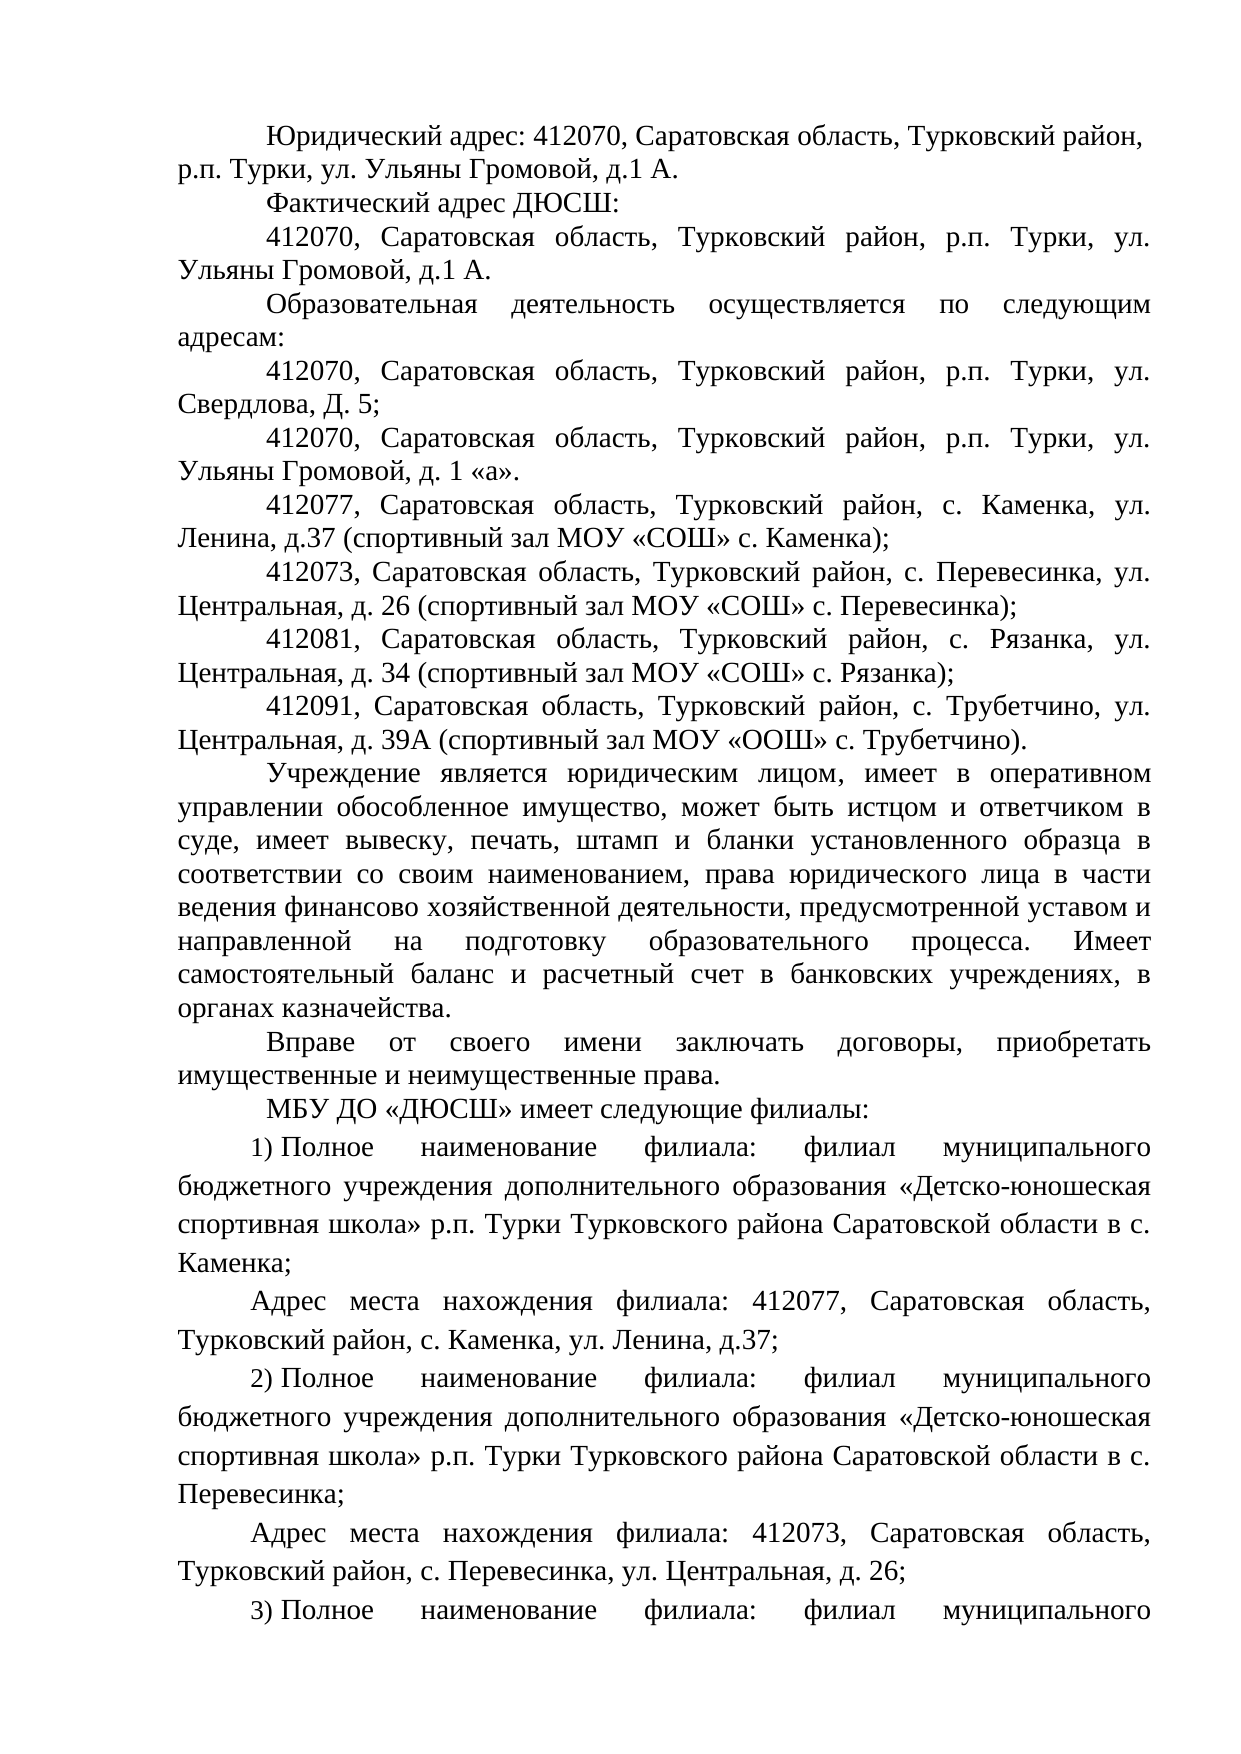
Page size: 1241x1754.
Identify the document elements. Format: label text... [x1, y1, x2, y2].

list Полное наименование филиала: филиал муниципального бюджетного учреждения дополнительного образования «Детско-юношеская спортивная школа» р.п. Турки Турковского района Саратовской области в с. Перевесинка; [177, 1361, 1152, 1510]
text Фактический адрес ДЮСШ: [177, 185, 1152, 219]
text Вправе от своего имени заключать договоры, приобретать имущественные и неимущественные права. [177, 1024, 1152, 1091]
list Полное наименование филиала: филиал муниципального бюджетного учреждения дополнительного образования «Детско-юношеская спортивная школа» р.п. Турки Турковского района Саратовской области в с. Каменка; [177, 1129, 1152, 1278]
text 412070, Саратовская область, Турковский район, р.п. Турки, ул. Ульяны Громовой, д. 1 «а». [177, 420, 1152, 487]
text Учреждение является юридическим лицом, имеет в оперативном управлении обособленное имущество, может быть истцом и ответчиком в суде, имеет вывеску, печать, штамп и бланки установленного образца в соответствии со своим наименованием, права юридического лица в части ведения финансово хозяйственной деятельности, предусмотренной уставом и направленной на подготовку образовательного процесса. Имеет самостоятельный баланс и расчетный счет в банковских учреждениях, в органах казначейства. [177, 755, 1152, 1024]
text 412070, Саратовская область, Турковский район, р.п. Турки, ул. Ульяны Громовой, д.1 А. [177, 219, 1152, 286]
text 412091, Саратовская область, Турковский район, с. Трубетчино, ул. Центральная, д. 39А (спортивный зал МОУ «ООШ» с. Трубетчино). [177, 688, 1152, 755]
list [177, 1592, 1152, 1625]
text 412081, Саратовская область, Турковский район, с. Рязанка, ул. Центральная, д. 34 (спортивный зал МОУ «СОШ» с. Рязанка); [177, 621, 1152, 688]
text Адрес места нахождения филиала: 412077, Саратовская область, Турковский район, с. Каменка, ул. Ленина, д.37; [177, 1283, 1152, 1356]
text МБУ ДО «ДЮСШ» имеет следующие филиалы: [177, 1091, 1152, 1124]
text 412077, Саратовская область, Турковский район, с. Каменка, ул. Ленина, д.37 (спортивный зал МОУ «СОШ» с. Каменка); [177, 487, 1152, 554]
text 412070, Саратовская область, Турковский район, р.п. Турки, ул. Свердлова, Д. 5; [177, 353, 1152, 420]
text 412073, Саратовская область, Турковский район, с. Перевесинка, ул. Центральная, д. 26 (спортивный зал МОУ «СОШ» с. Перевесинка); [177, 554, 1152, 621]
text Юридический адрес: 412070, Саратовская область, Турковский район, р.п. Турки, ул. Ульяны Громовой, д.1 А. [177, 118, 1152, 185]
text Образовательная деятельность осуществляется по следующим адресам: [177, 286, 1152, 353]
text Адрес места нахождения филиала: 412073, Саратовская область, Турковский район, с. Перевесинка, ул. Центральная, д. 26; [177, 1515, 1152, 1587]
